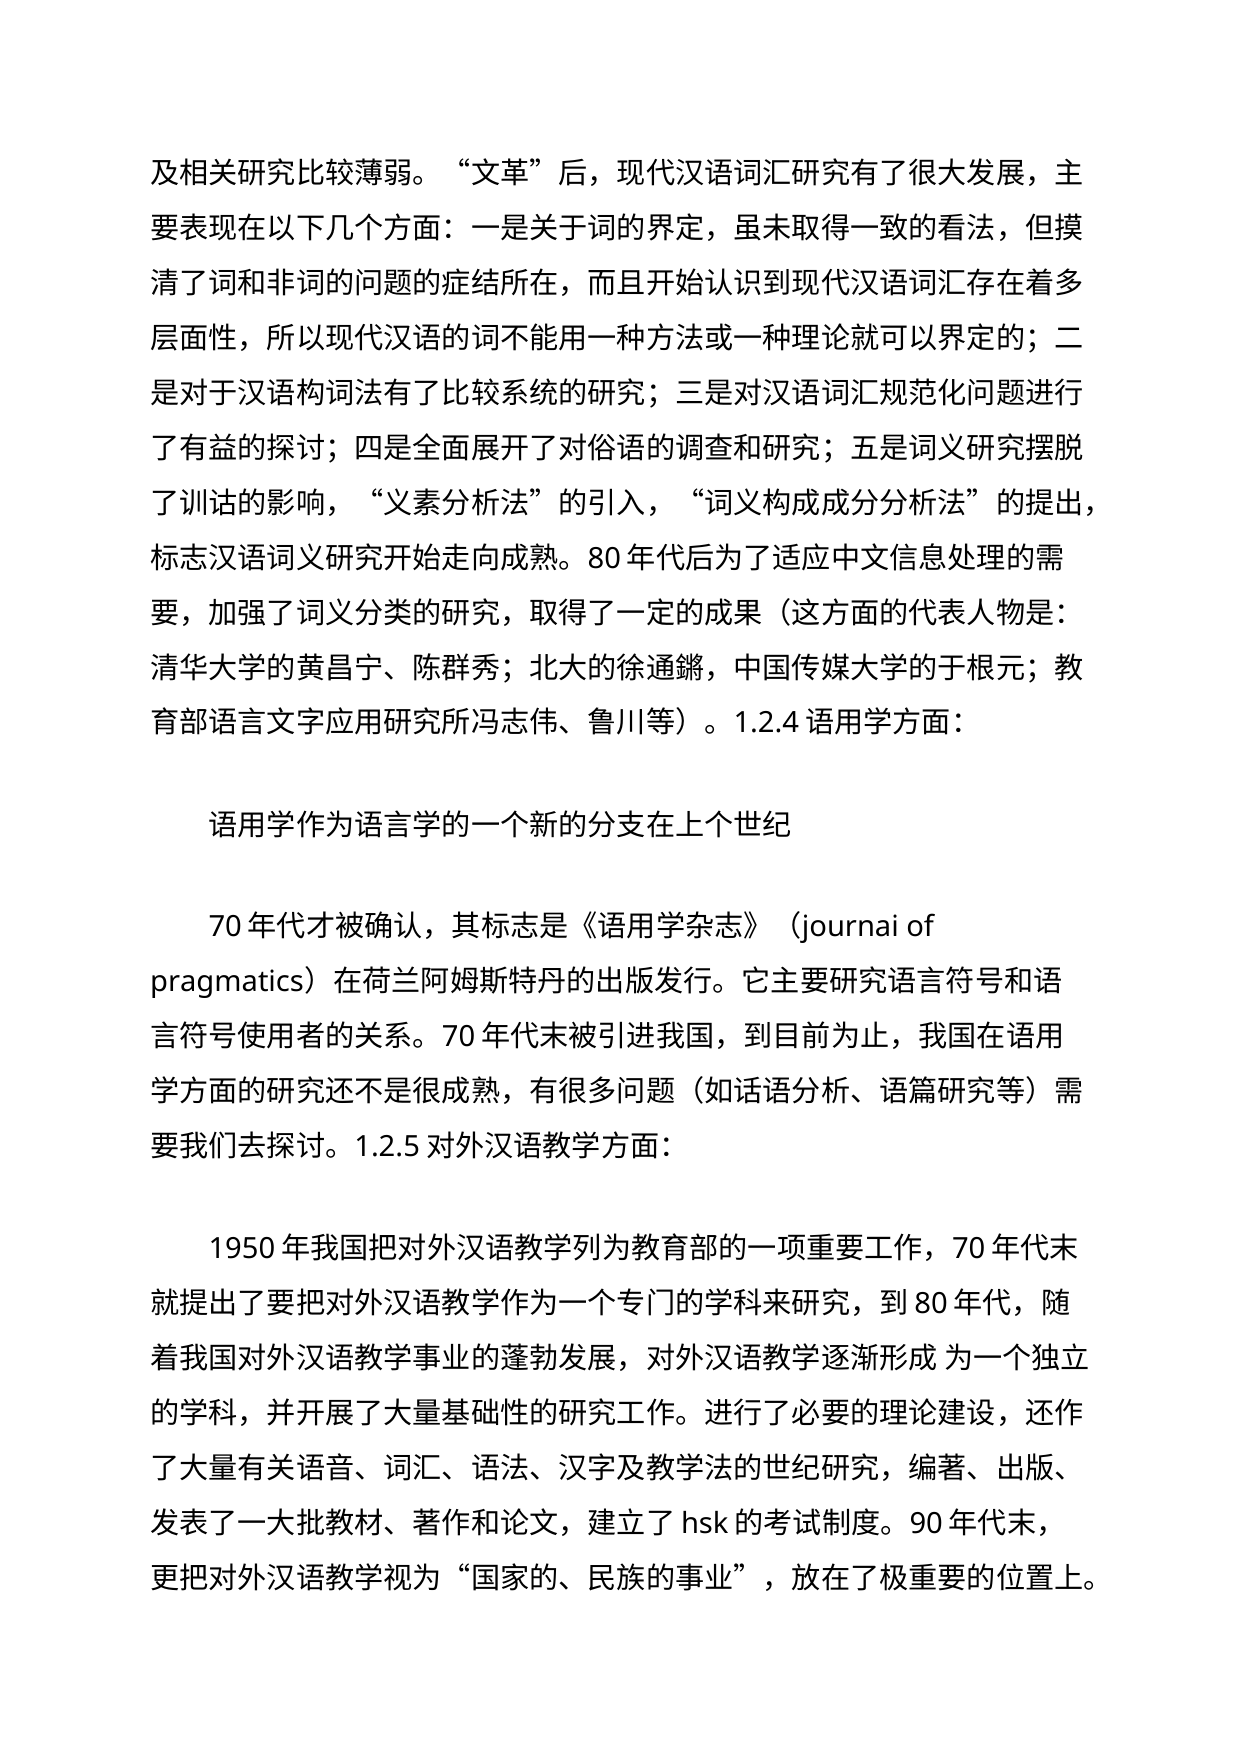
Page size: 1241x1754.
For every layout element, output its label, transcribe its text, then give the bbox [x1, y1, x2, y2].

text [150, 150, 1090, 741]
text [150, 1225, 1090, 1597]
text 语用学作为语言学的一个新的分支在上个世纪 [150, 801, 1090, 843]
text 70年代才被确认，其标志是《语用学杂志》（journai of pragmatics）在荷兰阿姆斯特丹的出版发行。它主要研究语言符号和语言符号使用者的关系。70年代末被引进我国，到目前为止，我国在语用学方面的研究还不是很成熟，有很多问题（如话语分析、语篇研究等）需要我们去探讨。1.2.5对外汉语教学方面： [150, 903, 1090, 1165]
